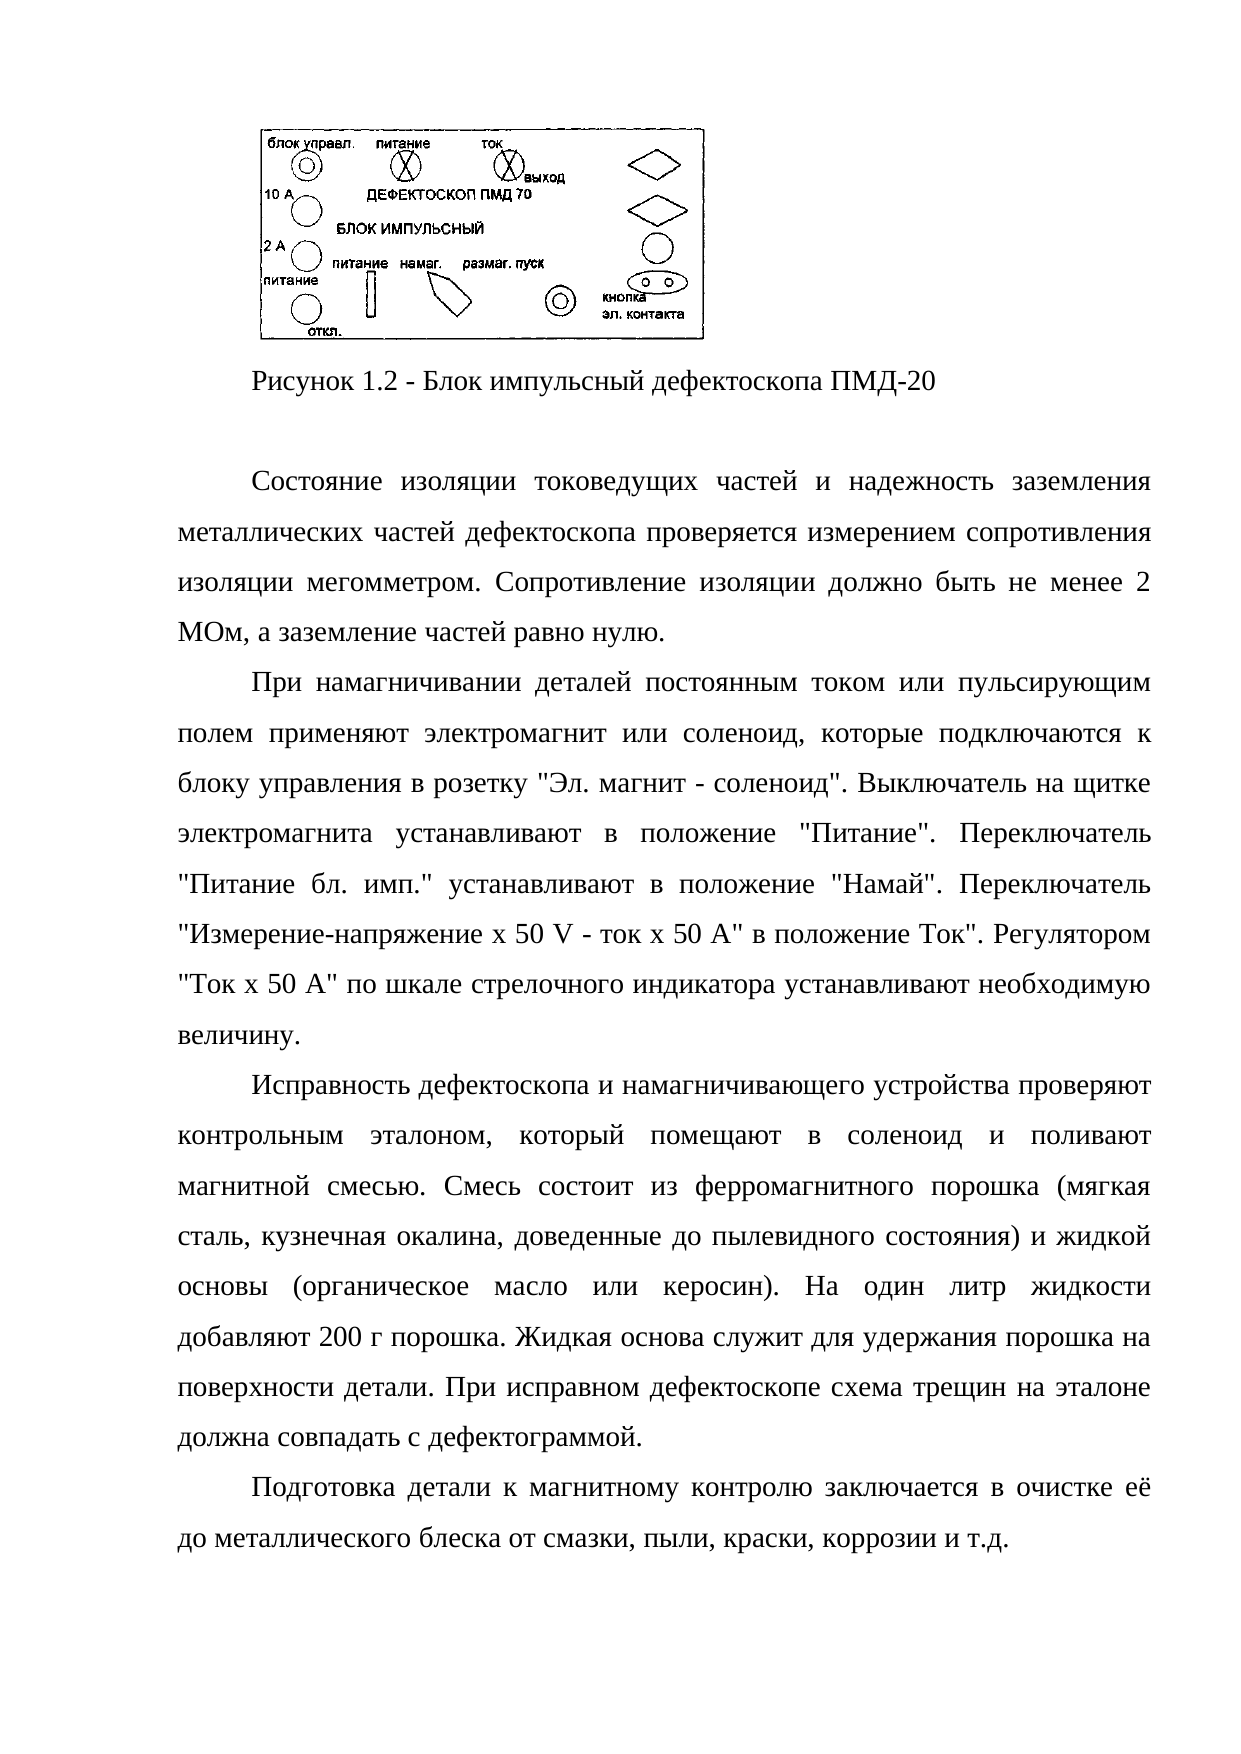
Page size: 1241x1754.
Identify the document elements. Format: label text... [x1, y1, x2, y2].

text Исправность дефектоскопа и намагничивающего устройства проверяют контрольным эталоном, который помещают в соленоид и поливают магнитной смесью. Смесь состоит из ферромагнитного порошка (мягкая сталь, кузнечная окалина, доведенные до пылевидного состояния) и жидкой основы (органическое масло или керосин). На один литр жидкости добавляют порошка. Жидкая основа служит для удержания порошка на поверхности детали. При исправном дефектоскопе схема трещин на эталоне должна совпадать с дефектограммой. [177, 1067, 1152, 1453]
text При намагничивании деталей постоянным током или пульсирующим полем применяют электромагнит или соленоид, которые подключаются к блоку управления в розетку "Эл. магнит - соленоид". Выключатель на щитке электромагнита устанавливают в положение "Питание". Переключатель "Питание бл. имп." устанавливают в положение "Намай". Переключатель "Измерение-напряжение х 50 V - ток х 50 А" в положение Ток". Регулятором "Ток х 50 А" по шкале стрелочного индикатора устанавливают необходимую величину. [177, 665, 1152, 1051]
text Состояние изоляции токоведущих частей и надежность заземления металлических частей дефектоскопа проверяется измерением сопротивления изоляции мегомметром. Сопротивление изоляции должно быть не менее 2 МОм, а заземление частей равно нулю. [177, 463, 1152, 648]
text Рисунок 1.2 - Блок импульсный дефектоскопа ПМД-20 [177, 363, 1152, 396]
text Подготовка детали к магнитному контролю заключается в очистке её до металлического блеска от смазки, пыли, краски, коррозии и т.д. [177, 1470, 1152, 1554]
